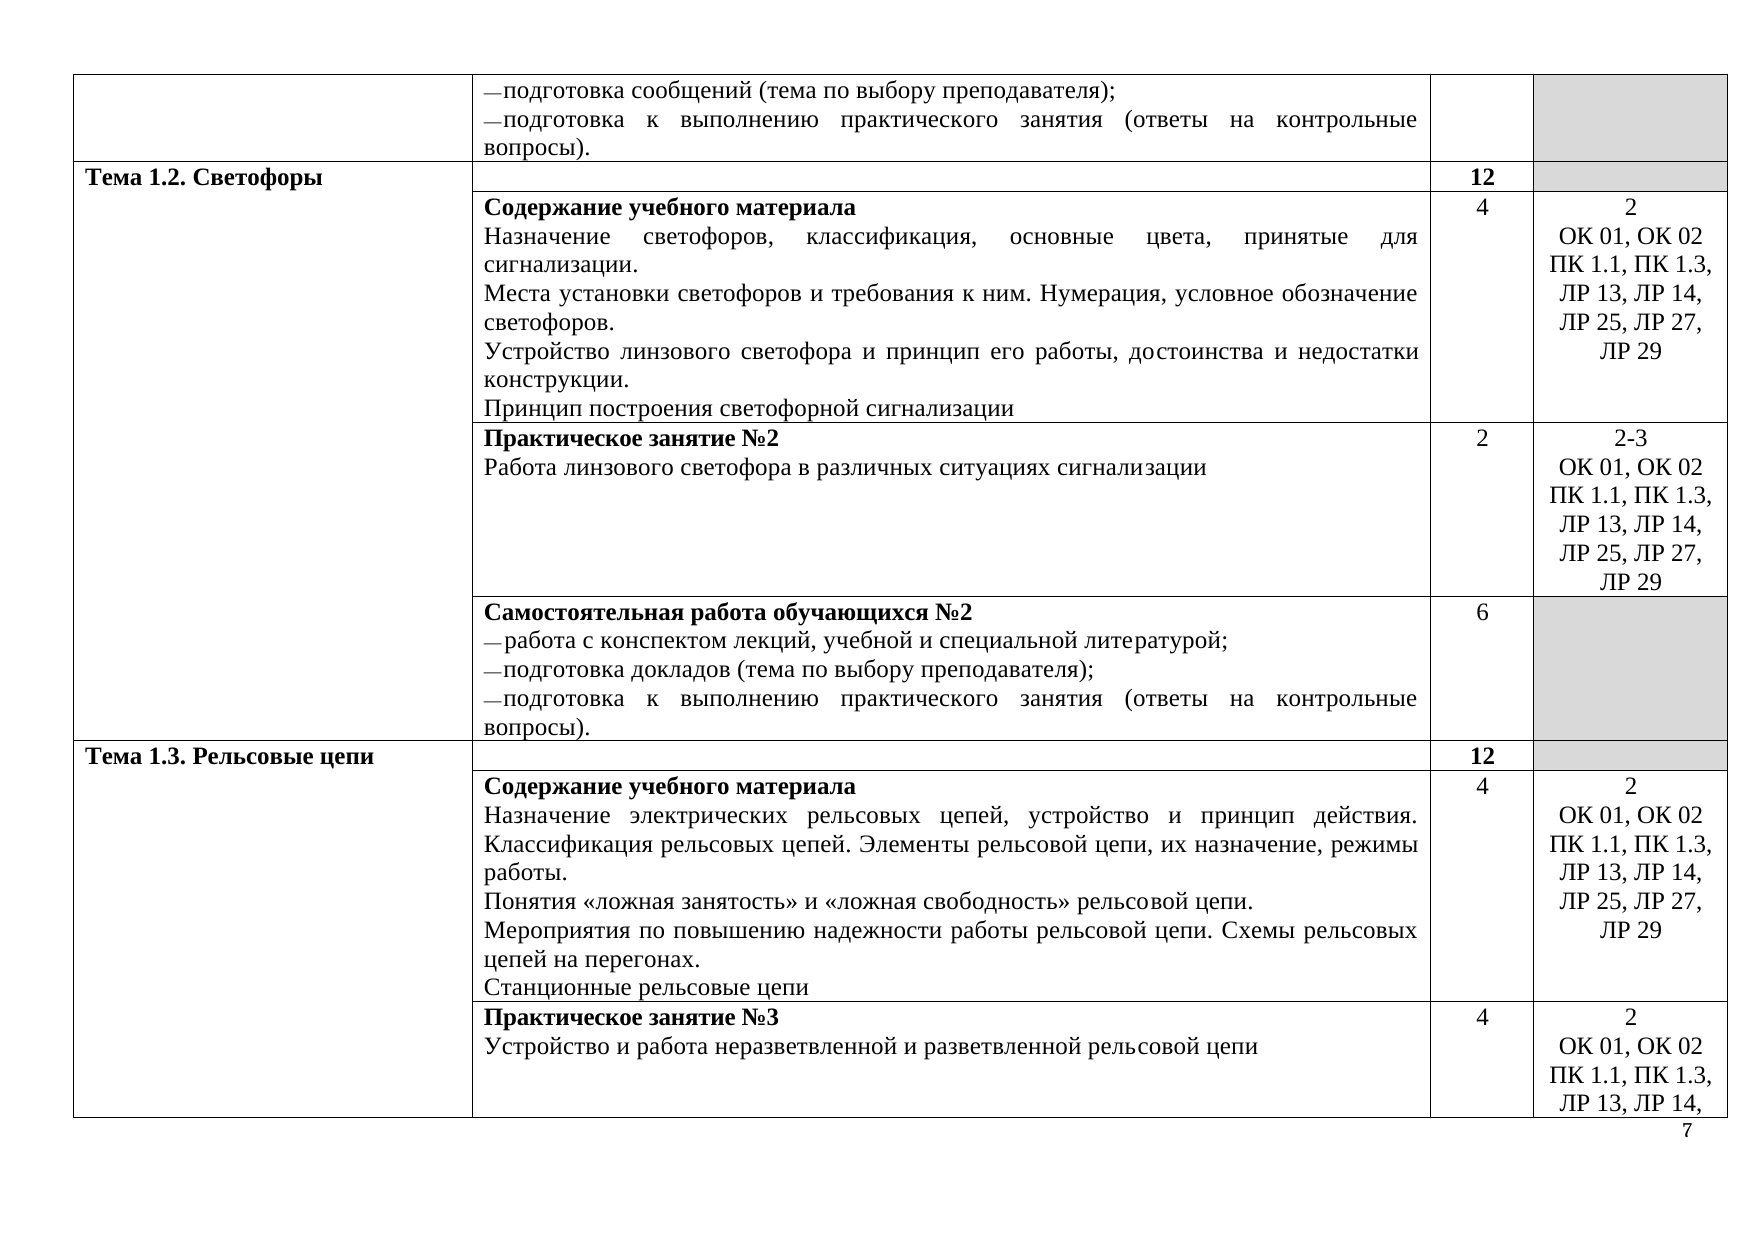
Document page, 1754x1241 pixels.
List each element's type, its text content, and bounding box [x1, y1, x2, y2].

table_cell [473, 741, 1430, 770]
table_cell 4 [1431, 75, 1533, 161]
table_cell 6 [1431, 597, 1533, 740]
table_cell Практическое занятие №2 Работа линзового светофора в различных ситуациях сигнализации [473, 423, 1430, 596]
table_cell 4 [1431, 192, 1533, 422]
table_cell Тема 1.2. Светофоры [74, 162, 472, 740]
table_cell 2 ОК 01, ОК 02 ПК 1.1, ПК 1.3, ЛР 13, ЛР 14, ЛР 25, ЛР 27, ЛР 29 [1534, 192, 1727, 422]
table_cell Самостоятельная работа обучающихся №2 работа с конспектом лекций, учебной и специальной литературой; подготовка докладов (тема по выбору преподавателя); подготовка к выполнению практического занятия (ответы на контрольные вопросы). [473, 597, 1430, 740]
table_cell 4 [1431, 771, 1533, 1001]
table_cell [473, 1002, 1430, 1117]
table_cell 12 [1431, 162, 1533, 191]
table_cell Содержание учебного материала Назначение электрических рельсовых цепей, устройство и принцип действия. Классификация рельсовых цепей. Элементы рельсовой цепи, их назначение, режимы работы. Понятия «ложная занятость» и «ложная свободность» рельсовой цепи. Мероприятия по повышению надежности работы рельсовой цепи. Схемы рельсовых цепей на перегонах. Станционные рельсовые цепи [473, 771, 1430, 1001]
table_cell 2 ОК 01, ОК 02 ПК 1.1, ПК 1.3, ЛР 13, ЛР 14, ЛР 25, ЛР 27, ЛР 29 [1534, 771, 1727, 1001]
table_cell [1534, 741, 1727, 770]
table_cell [473, 75, 1430, 161]
table_cell 2-3 ОК 01, ОК 02 ПК 1.1, ПК 1.3, ЛР 13, ЛР 14, ЛР 25, ЛР 27, ЛР 29 [1534, 423, 1727, 596]
table_cell [473, 162, 484, 191]
table_cell [1534, 162, 1727, 191]
table_cell 12 [1431, 741, 1533, 770]
table_cell 2 [1431, 423, 1533, 596]
table_cell [1534, 75, 1727, 161]
table_cell [1414, 162, 1430, 191]
table_cell Тема 1.3. Рельсовые цепи [74, 741, 472, 1117]
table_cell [1534, 1002, 1727, 1117]
table_cell [1534, 597, 1727, 740]
table_cell Содержание учебного материала Назначение светофоров, классификация, основные цвета, принятые для сигнализации. Места установки светофоров и требования к ним. Нумерация, условное обозначение светофоров. Устройство линзового светофора и принцип его работы, достоинства и недостатки конструкции. Принцип построения светофорной сигнализации [473, 192, 1430, 422]
table_cell 4 [1431, 1002, 1533, 1117]
